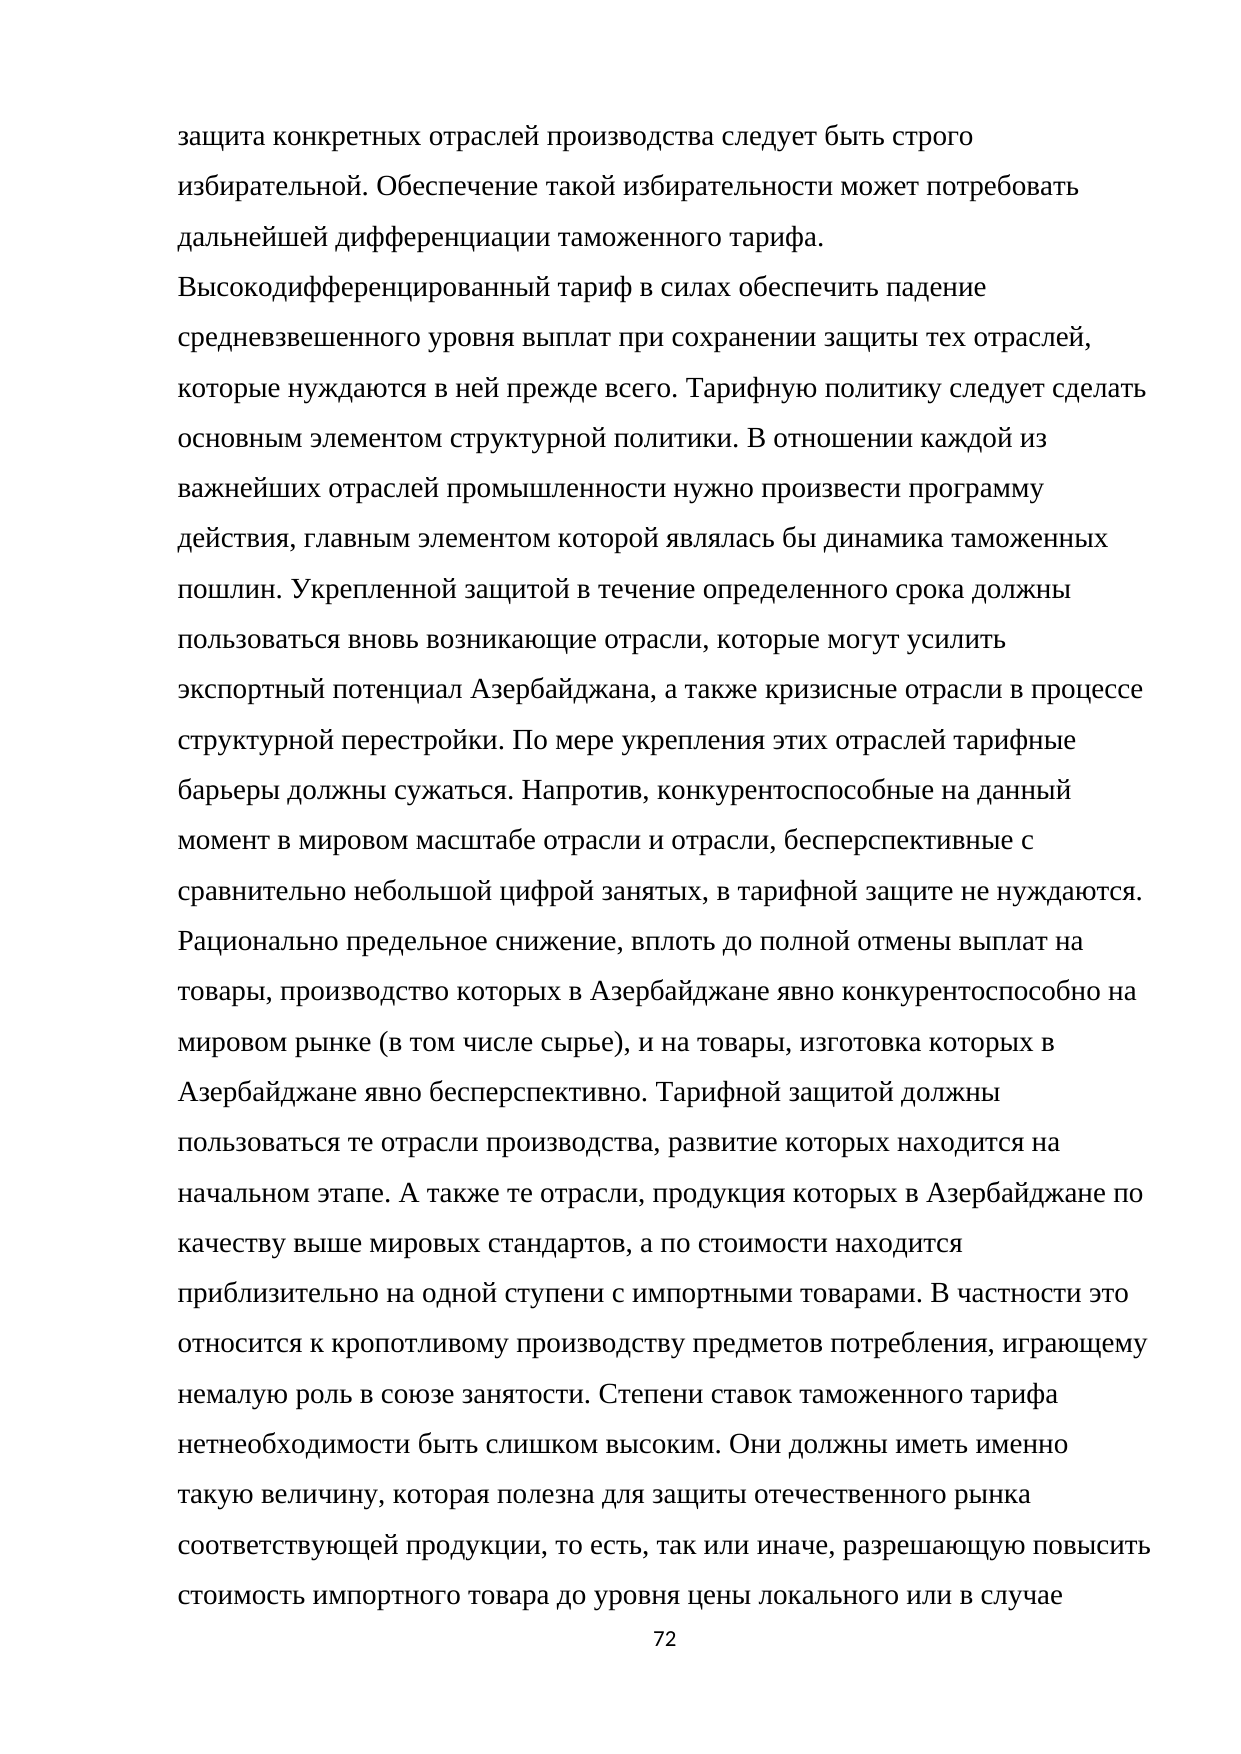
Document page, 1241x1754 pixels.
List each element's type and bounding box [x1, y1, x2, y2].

text [177, 118, 1152, 1611]
